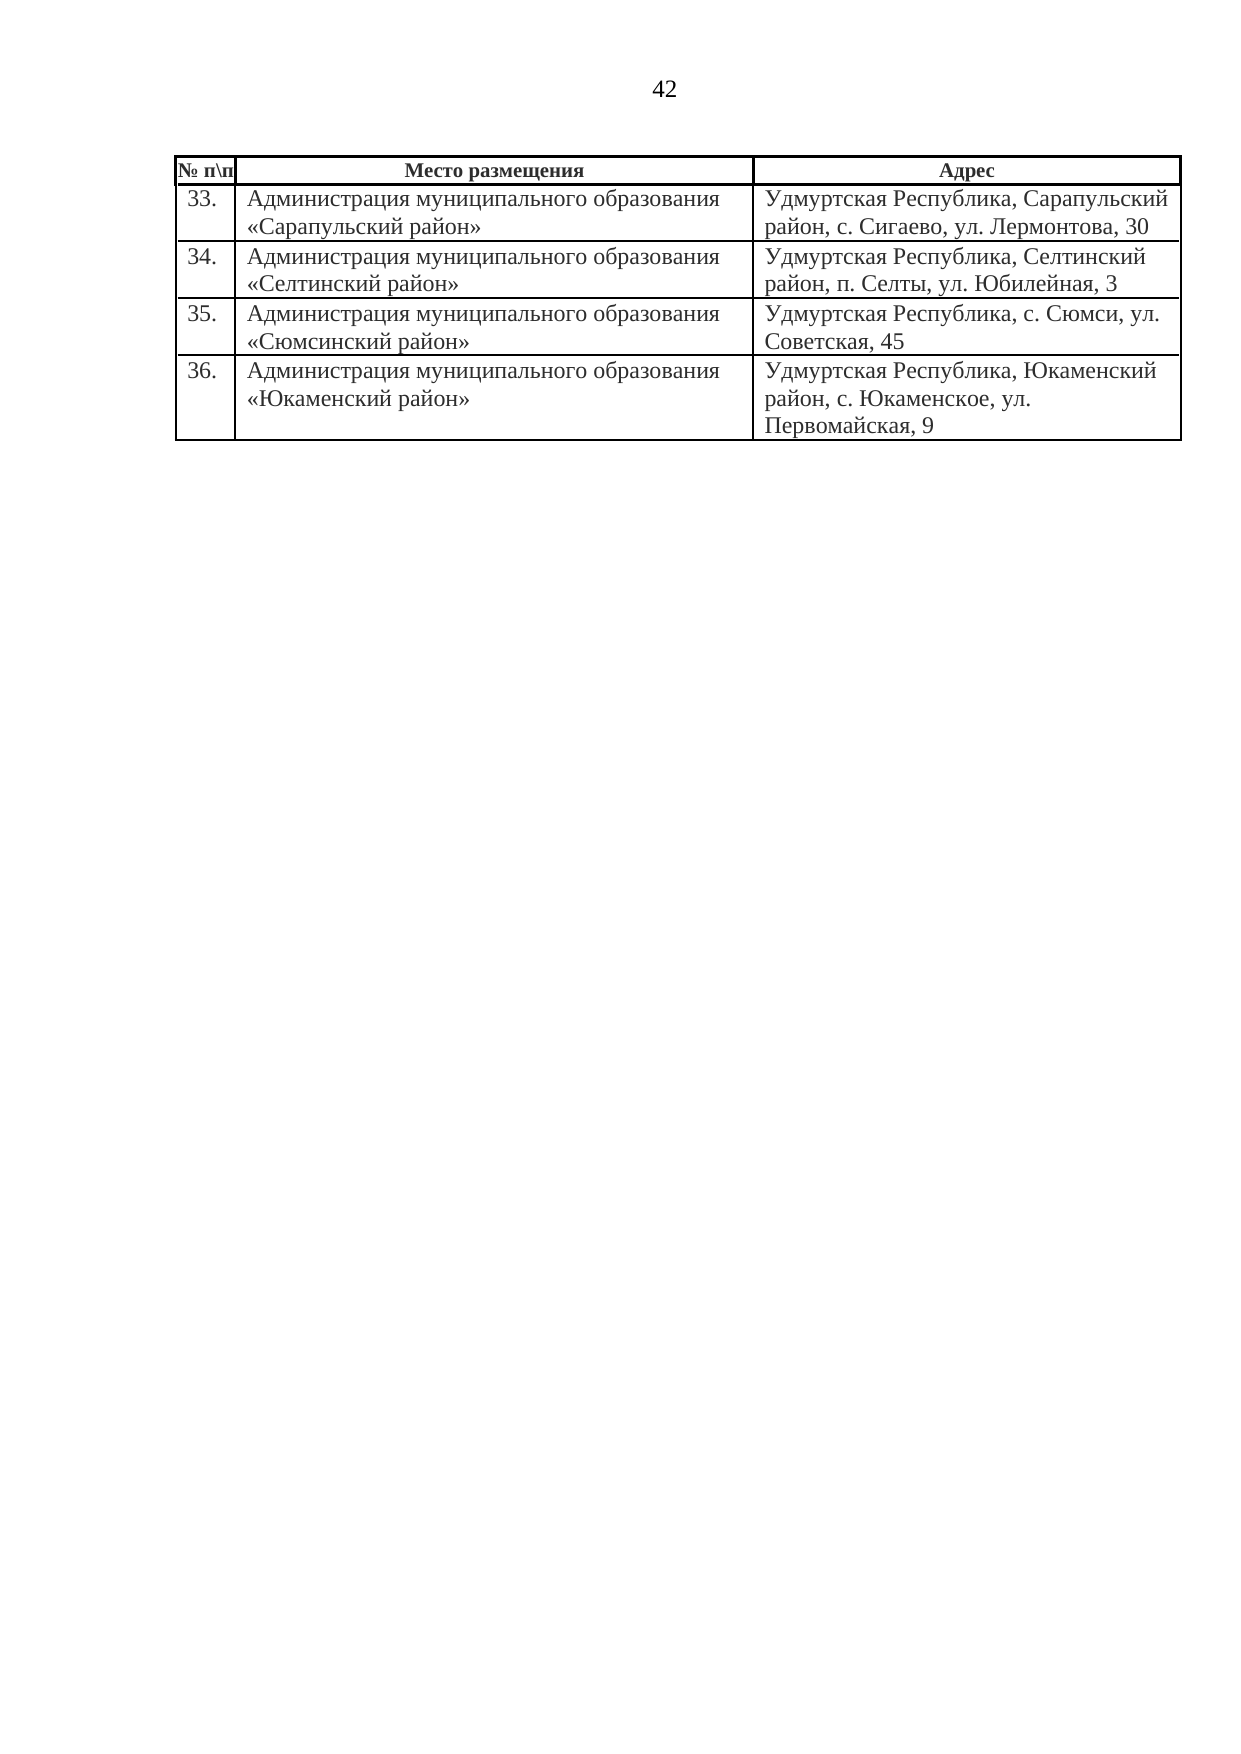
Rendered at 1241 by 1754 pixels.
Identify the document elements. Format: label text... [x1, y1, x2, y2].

table_header № п\п [177, 158, 234, 182]
table_cell [177, 298, 234, 354]
table_header Адрес [755, 158, 1179, 182]
table_cell Удмуртская Республика, Селтинский район, п. Селты, ул. Юбилейная, 3 [754, 240, 1180, 297]
table_cell Администрация муниципального образования «Сарапульский район» [236, 186, 752, 240]
table_cell Удмуртская Республика, с. Сюмси, ул. Советская, 45 [754, 297, 1180, 354]
table_cell Удмуртская Республика, Сарапульский район, с. Сигаево, ул. Лермонтова, 30 [754, 186, 1180, 240]
table_cell Администрация муниципального образования «Сюмсинский район» [236, 299, 752, 354]
table_cell [177, 241, 234, 297]
table_cell [177, 184, 234, 240]
table_cell Администрация муниципального образования «Юкаменский район» [236, 356, 752, 439]
table_header Место размещения [237, 158, 752, 182]
table_cell Удмуртская Республика, Юкаменский район, с. Юкаменское, ул. Первомайская, 9 [754, 354, 1180, 439]
table_cell [177, 355, 234, 439]
table_cell Администрация муниципального образования «Селтинский район» [236, 242, 752, 297]
